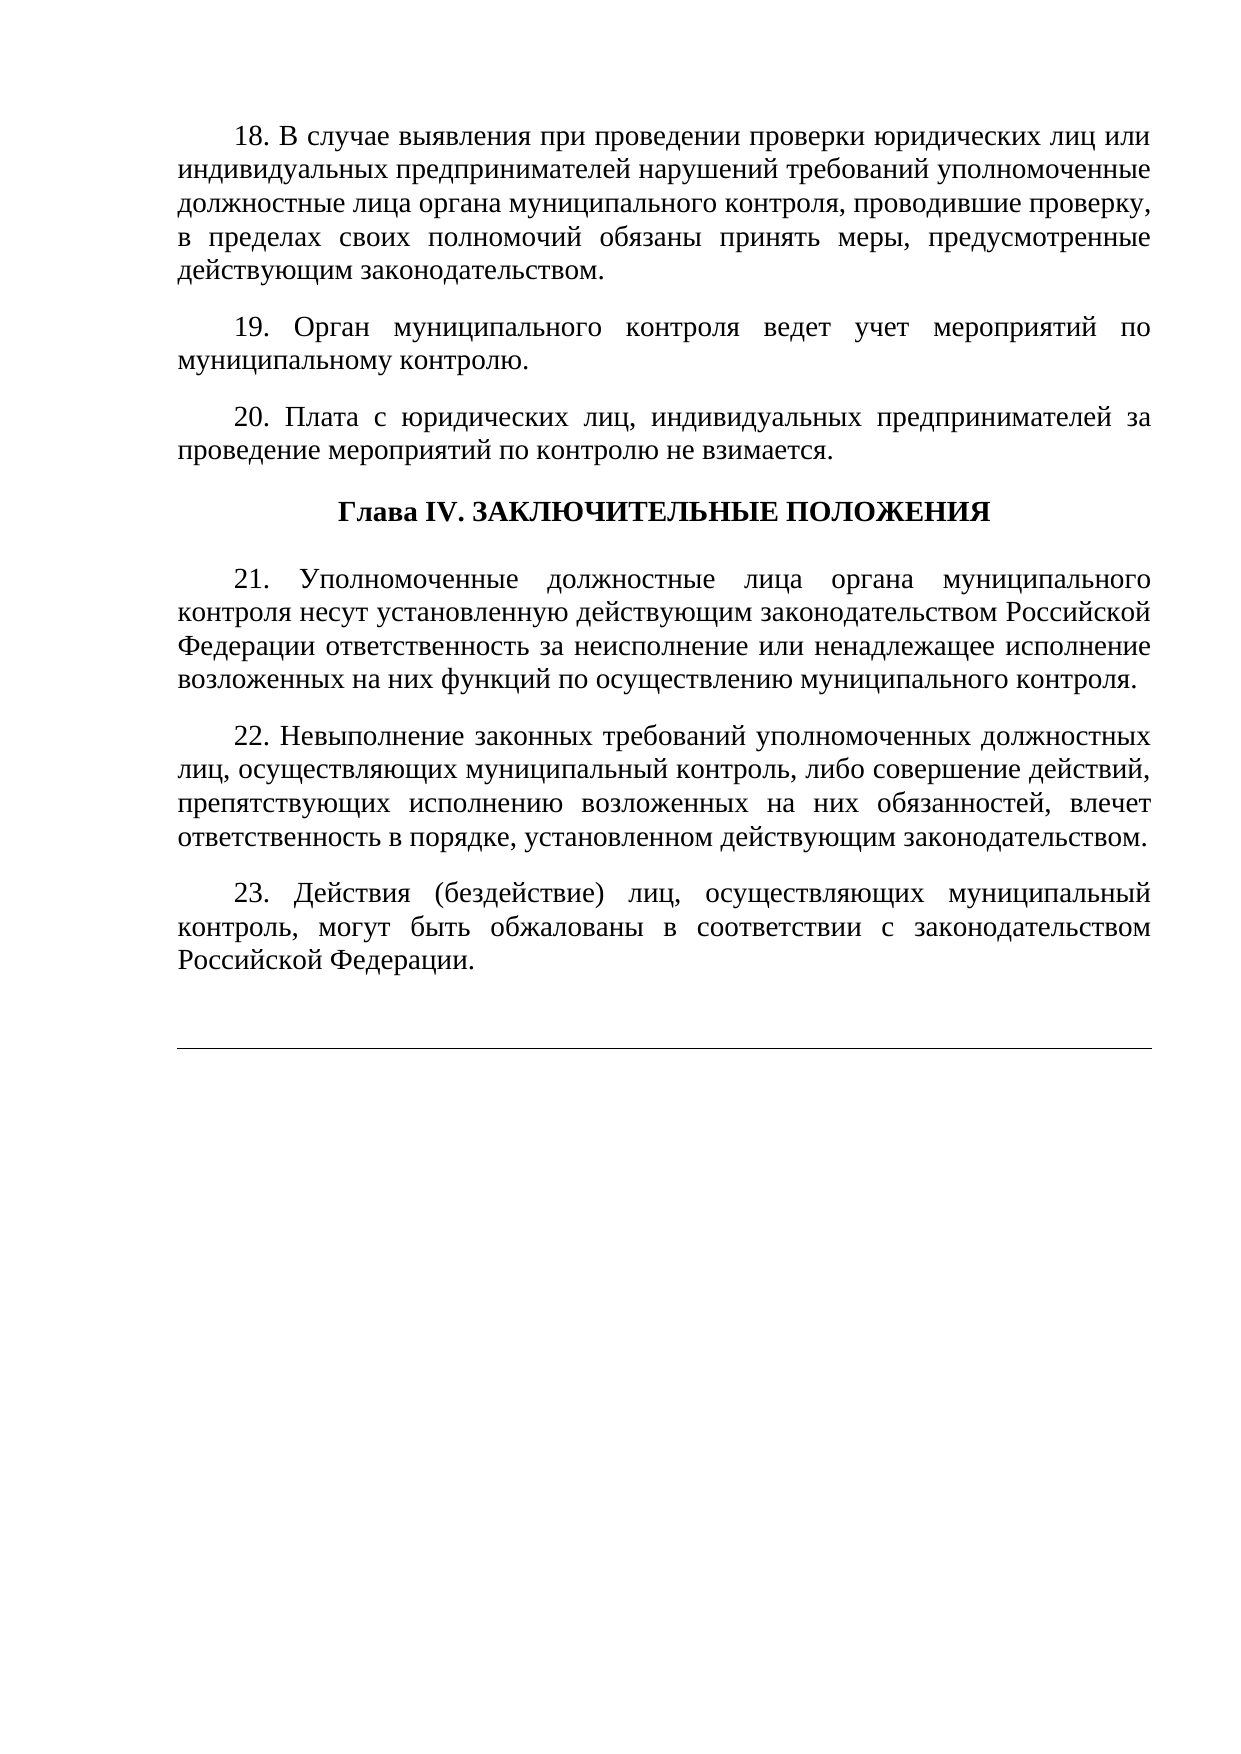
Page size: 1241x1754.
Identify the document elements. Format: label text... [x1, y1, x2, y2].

title Глава IV. ЗАКЛЮЧИТЕЛЬНЫЕ ПОЛОЖЕНИЯ [177, 494, 1152, 527]
text 20. Плата с юридических лиц, индивидуальных предпринимателей за проведение мероприятий по контролю не взимается. [177, 399, 1152, 466]
text 22. Невыполнение законных требований уполномоченных должностных лиц, осуществляющих муниципальный контроль, либо совершение действий, препятствующих исполнению возложенных на них обязанностей, влечет ответственность в порядке, установленном действующим законодательством. [177, 718, 1152, 852]
text 21. Уполномоченные должностные лица органа муниципального контроля несут установленную действующим законодательством Российской Федерации ответственность за неисполнение или ненадлежащее исполнение возложенных на них функций по осуществлению муниципального контроля. [177, 561, 1152, 695]
text 18. В случае выявления при проведении проверки юридических лиц или индивидуальных предпринимателей нарушений требований уполномоченные должностные лица органа муниципального контроля, проводившие проверку, в пределах своих полномочий обязаны принять меры, предусмотренные действующим законодательством. [177, 118, 1152, 286]
text 19. Орган муниципального контроля ведет учет мероприятий по муниципальному контролю. [177, 309, 1152, 376]
text 23. Действия (бездействие) лиц, осуществляющих муниципальный контроль, могут быть обжалованы в соответствии с законодательством Российской Федерации. [177, 875, 1152, 976]
